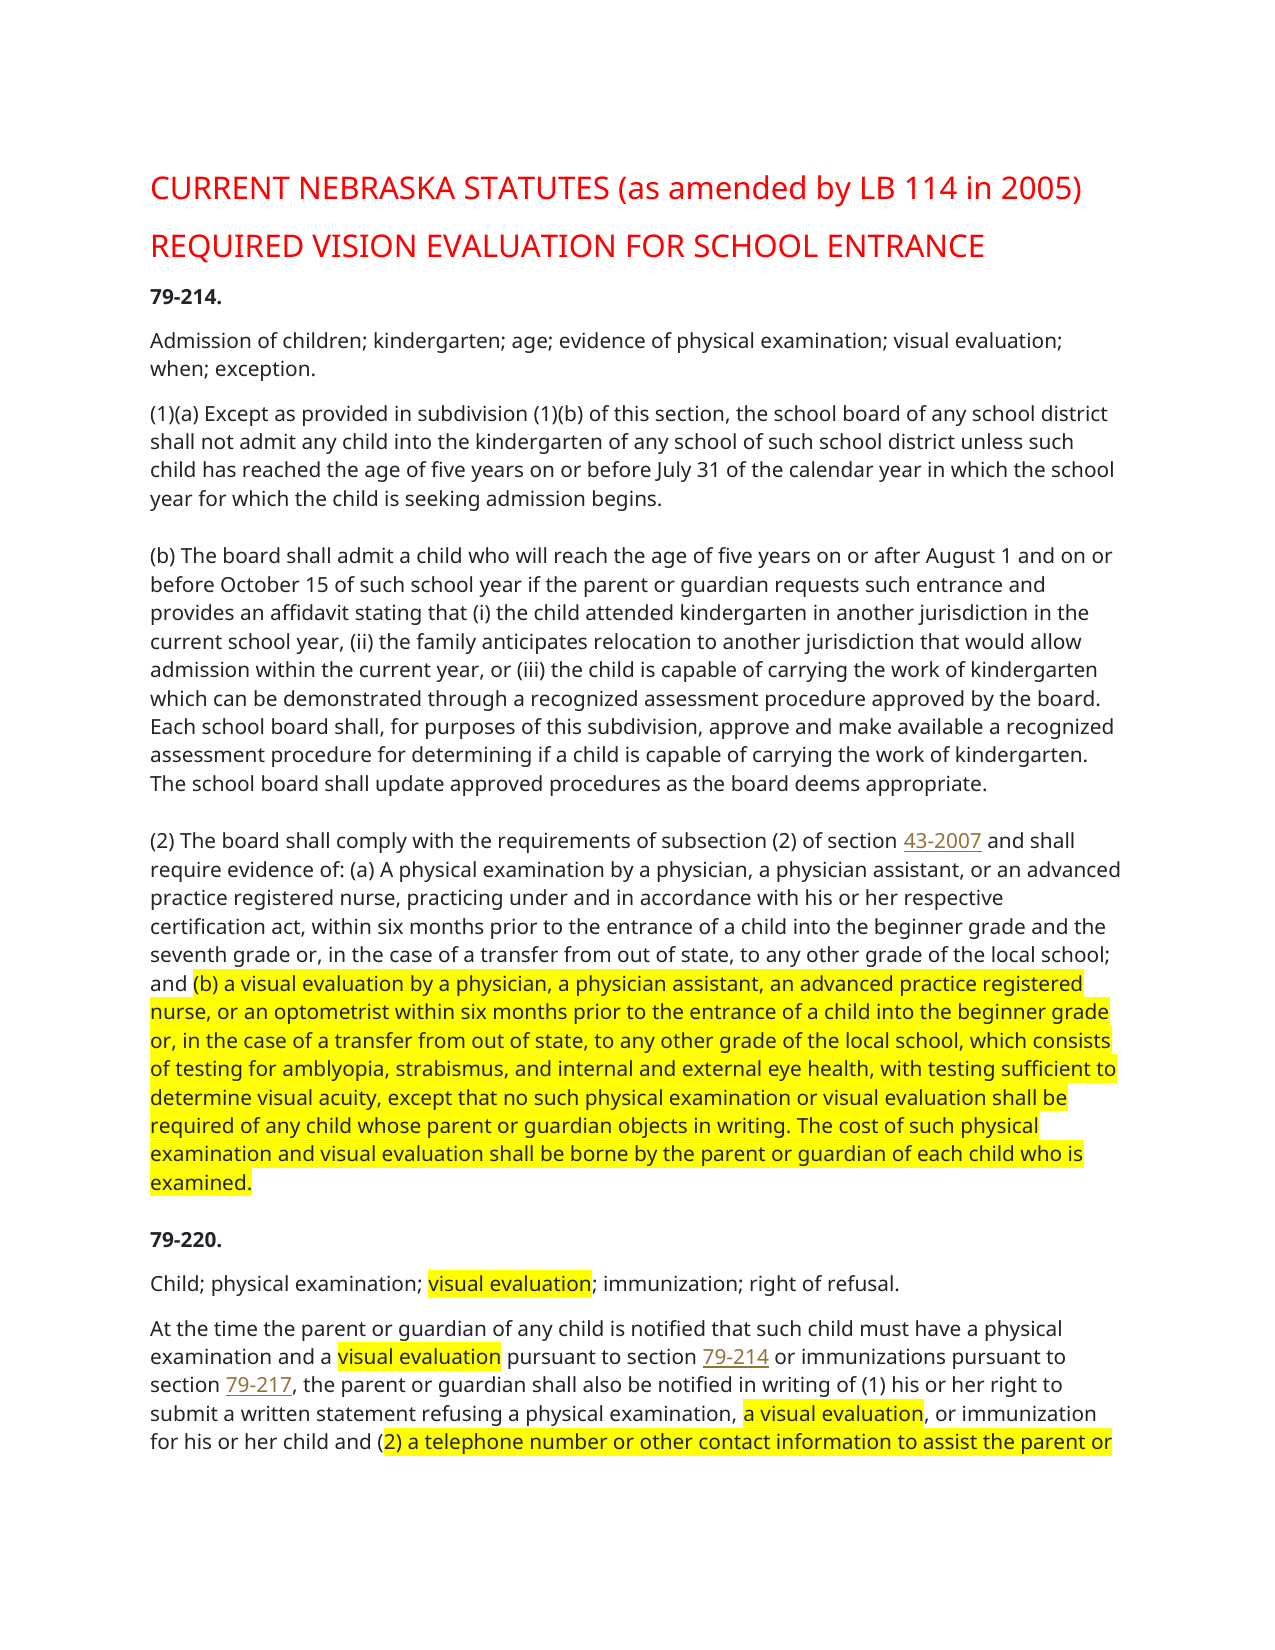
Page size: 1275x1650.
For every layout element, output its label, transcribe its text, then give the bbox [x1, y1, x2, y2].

subtitle 79-214. [150, 282, 1125, 311]
text (1)(a) Except as provided in subdivision (1)(b) of this section, the school board of any school district shall not admit any child into the kindergarten of any school of such school district unless such child has reached the age of five years on or before July 31 of the calendar year in which the school year for which the child is seeking admission begins. [150, 399, 1125, 512]
subtitle 79-220. [150, 1226, 1125, 1254]
subtitle Child; physical examination; visual evaluation; immunization; right of refusal. [150, 1269, 1125, 1298]
subtitle Admission of children; kindergarten; age; evidence of physical examination; visual evaluation; when; exception. [150, 326, 1125, 383]
text (b) The board shall admit a child who will reach the age of five years on or after August 1 and on or before October 15 of such school year if the parent or guardian requests such entrance and provides an affidavit stating that (i) the child attended kindergarten in another jurisdiction in the current school year, (ii) the family anticipates relocation to another jurisdiction that would allow admission within the current year, or (iii) the child is capable of carrying the work of kindergarten which can be demonstrated through a recognized assessment procedure approved by the board. Each school board shall, for purposes of this subdivision, approve and make available a recognized assessment procedure for determining if a child is capable of carrying the work of kindergarten. The school board shall update approved procedures as the board deems appropriate. [150, 542, 1125, 797]
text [150, 1314, 1125, 1456]
text (2) The board shall comply with the requirements of subsection (2) of section 43-2007 and shall require evidence of: (a) A physical examination by a physician, a physician assistant, or an advanced practice registered nurse, practicing under and in accordance with his or her respective certification act, within six months prior to the entrance of a child into the beginner grade and the seventh grade or, in the case of a transfer from out of state, to any other grade of the local school; and (b) a visual evaluation by a physician, a physician assistant, an advanced practice registered nurse, or an optometrist within six months prior to the entrance of a child into the beginner grade or, in the case of a transfer from out of state, to any other grade of the local school, which consists of testing for amblyopia, strabismus, and internal and external eye health, with testing sufficient to determine visual acuity, except that no such physical examination or visual evaluation shall be required of any child whose parent or guardian objects in writing. The cost of such physical examination and visual evaluation shall be borne by the parent or guardian of each child who is examined. [150, 827, 1125, 1196]
subtitle REQUIRED VISION EVALUATION FOR SCHOOL ENTRANCE [150, 224, 1125, 266]
subtitle CURRENT NEBRASKA STATUTES (as amended by LB 114 in 2005) [150, 166, 1125, 208]
